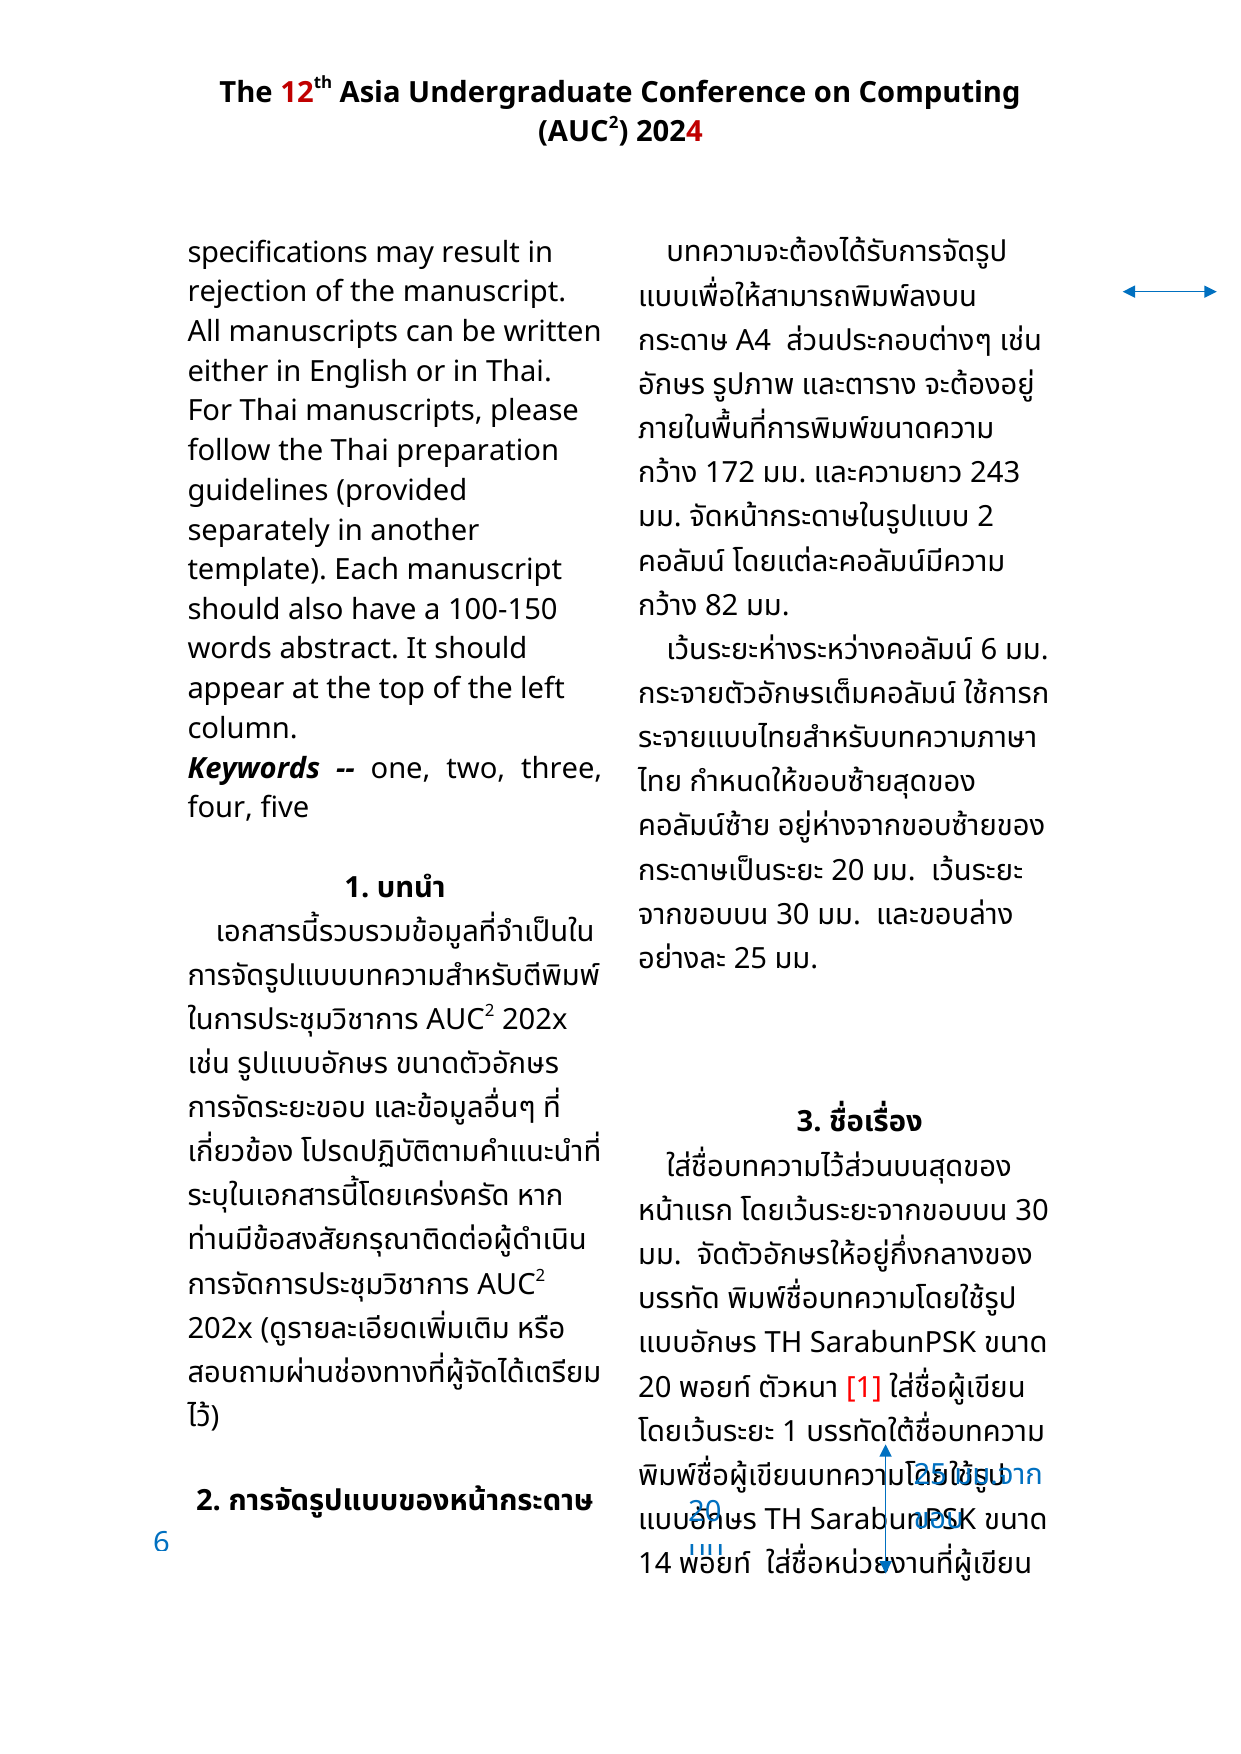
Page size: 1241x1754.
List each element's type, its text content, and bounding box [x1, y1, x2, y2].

text 1. บทนำ [187, 866, 602, 910]
text 3. ชื่อเรื่อง [638, 1101, 1053, 1145]
text บทความจะต้องได้รับการจัดรูปแบบเพื่อให้สามารถพิมพ์ลงบนกระดาษ A4 ส่วนประกอบต่างๆ เช่น อักษร รูปภาพ และตาราง จะต้องอยู่ภายในพื้นที่การพิมพ์ขนาดความกว้าง 172 มม. และความยาว 243 มม. จัดหน้ากระดาษในรูปแบบ 2 คอลัมน์ โดยแต่ละคอลัมน์มีความกว้าง 82 มม. [638, 231, 1053, 628]
text เว้นระยะห่างระหว่างคอลัมน์ 6 มม. กระจายตัวอักษรเต็มคอลัมน์ ใช้การกระจายแบบไทยสำหรับบทความภาษาไทย กำหนดให้ขอบซ้ายสุดของคอลัมน์ซ้าย อยู่ห่างจากขอบซ้ายของกระดาษเป็นระยะ 20 มม. เว้นระยะจากขอบบน 30 มม. และขอบล่างอย่างละ 25 มม. [638, 628, 1053, 982]
text เอกสารนี้รวบรวมข้อมูลที่จำเป็นในการจัดรูปแบบบทความสำหรับตีพิมพ์ในการประชุมวิชาการ AUC2 202x เช่น รูปแบบอักษร ขนาดตัวอักษร การจัดระยะขอบ และข้อมูลอื่นๆ ที่เกี่ยวข้อง โปรดปฏิบัติตามคำแนะนำที่ระบุในเอกสารนี้โดยเคร่งครัด หากท่านมีข้อสงสัยกรุณาติดต่อผู้ดำเนินการจัดการประชุมวิชาการ AUC2 202x (ดูรายละเอียดเพิ่มเติม หรือสอบถามผ่านช่องทางที่ผู้จัดได้เตรียมไว้) [187, 910, 602, 1440]
text Keywords -- one, two, three, four, five [187, 747, 602, 826]
text 2. การจัดรูปแบบของหน้ากระดาษ [187, 1479, 602, 1524]
